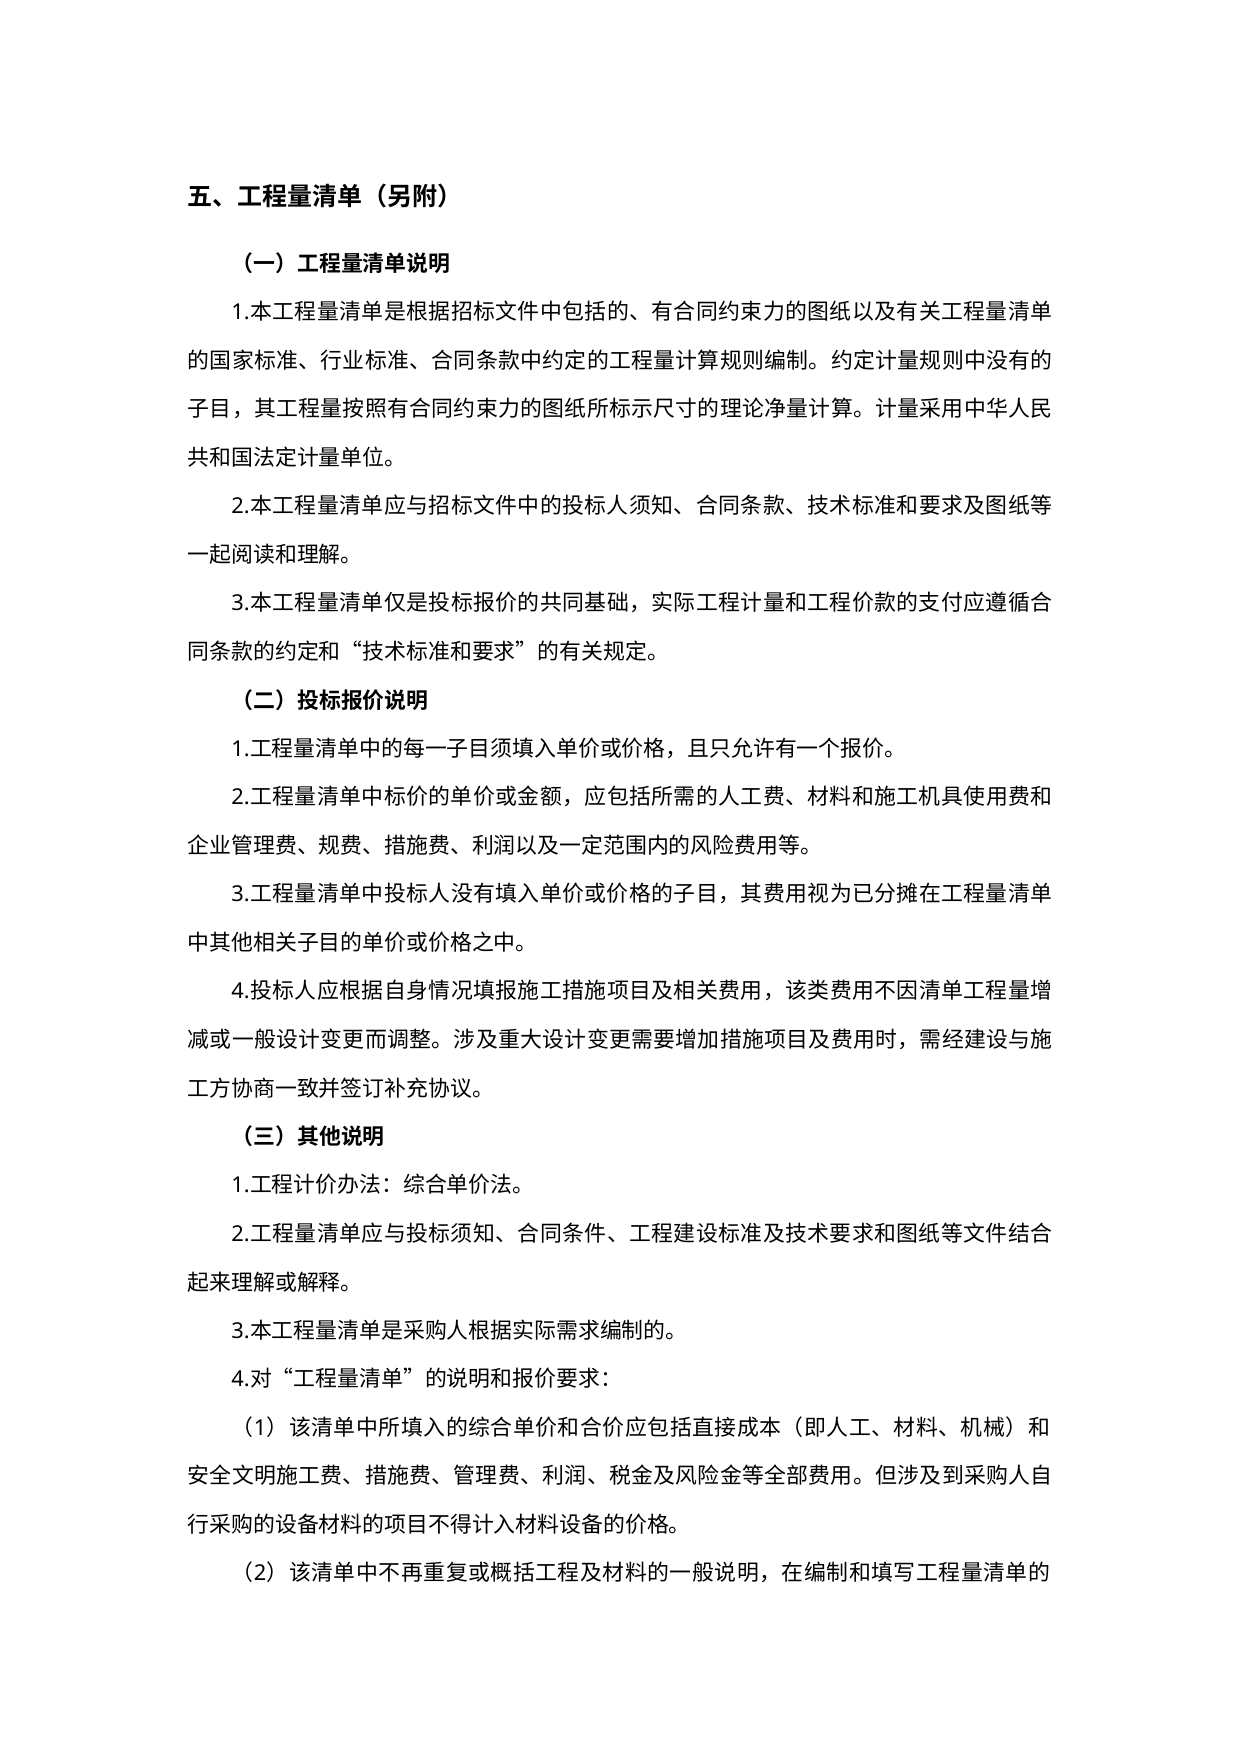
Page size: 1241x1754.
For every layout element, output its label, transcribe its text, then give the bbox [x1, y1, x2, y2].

text 2.本工程量清单应与招标文件中的投标人须知、合同条款、技术标准和要求及图纸等一起阅读和理解。 [187, 488, 1053, 569]
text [187, 1555, 1053, 1588]
text 2.工程量清单应与投标须知、合同条件、工程建设标准及技术要求和图纸等文件结合起来理解或解释。 [187, 1216, 1053, 1297]
text 1.工程计价办法：综合单价法。 [187, 1167, 1053, 1200]
text 1.本工程量清单是根据招标文件中包括的、有合同约束力的图纸以及有关工程量清单的国家标准、行业标准、合同条款中约定的工程量计算规则编制。约定计量规则中没有的子目，其工程量按照有合同约束力的图纸所标示尺寸的理论净量计算。计量采用中华人民共和国法定计量单位。 [187, 293, 1053, 472]
text 3.本工程量清单仅是投标报价的共同基础，实际工程计量和工程价款的支付应遵循合同条款的约定和“技术标准和要求”的有关规定。 [187, 585, 1053, 666]
text （一）工程量清单说明 [187, 245, 1053, 278]
text （1）该清单中所填入的综合单价和合价应包括直接成本（即人工、材料、机械）和安全文明施工费、措施费、管理费、利润、税金及风险金等全部费用。但涉及到采购人自行采购的设备材料的项目不得计入材料设备的价格。 [187, 1409, 1053, 1539]
text 2.工程量清单中标价的单价或金额，应包括所需的人工费、材料和施工机具使用费和企业管理费、规费、措施费、利润以及一定范围内的风险费用等。 [187, 779, 1053, 860]
text （二）投标报价说明 [187, 682, 1053, 715]
text 4.投标人应根据自身情况填报施工措施项目及相关费用，该类费用不因清单工程量增减或一般设计变更而调整。涉及重大设计变更需要增加措施项目及费用时，需经建设与施工方协商一致并签订补充协议。 [187, 973, 1053, 1103]
text 3.工程量清单中投标人没有填入单价或价格的子目，其费用视为已分摊在工程量清单中其他相关子目的单价或价格之中。 [187, 876, 1053, 957]
text 五、工程量清单（另附） [187, 162, 1053, 227]
text 3.本工程量清单是采购人根据实际需求编制的。 [187, 1313, 1053, 1345]
text 1.工程量清单中的每一子目须填入单价或价格，且只允许有一个报价。 [187, 731, 1053, 763]
text 4.对“工程量清单”的说明和报价要求： [187, 1361, 1053, 1393]
text （三）其他说明 [187, 1119, 1053, 1151]
